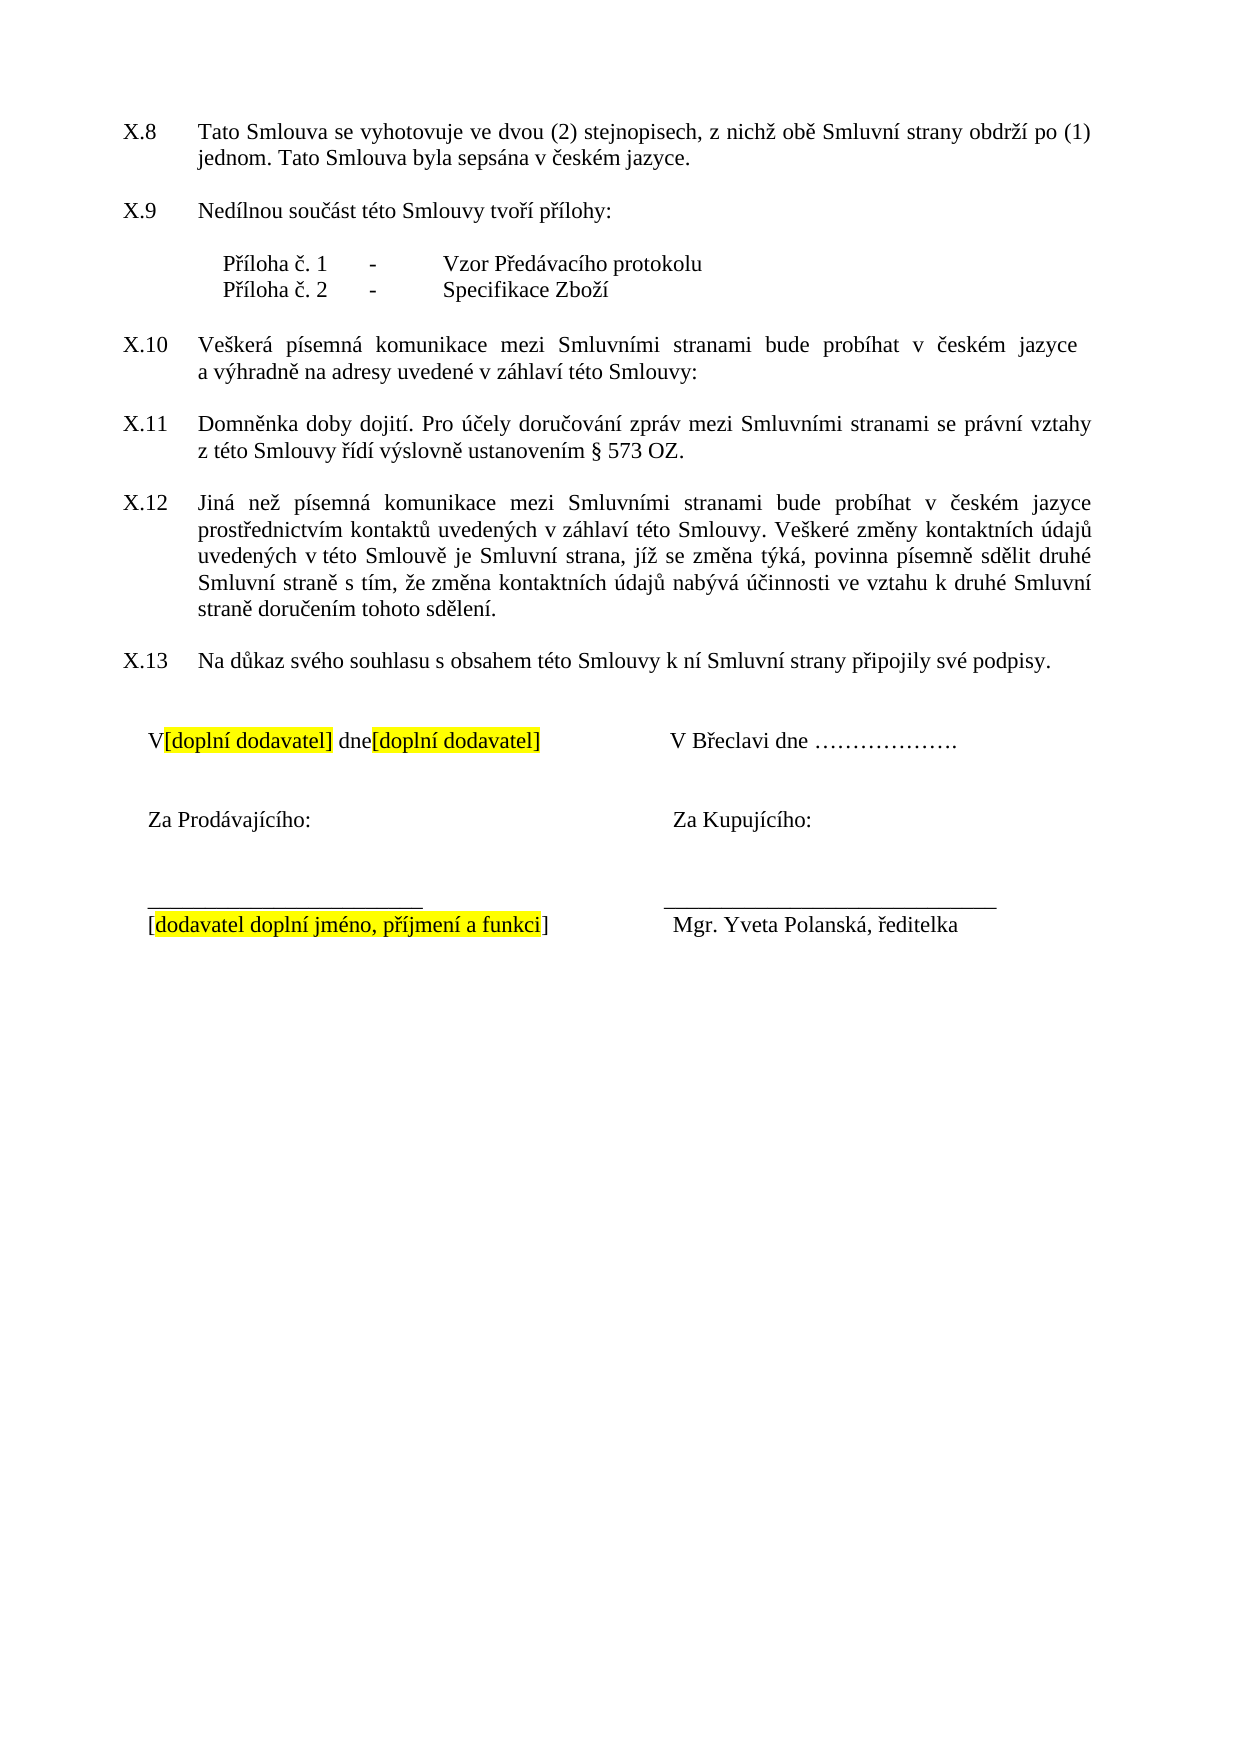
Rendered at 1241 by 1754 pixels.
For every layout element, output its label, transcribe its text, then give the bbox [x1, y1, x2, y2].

list Tato Smlouva se vyhotovuje ve dvou (2) stejnopisech, z nichž obě Smluvní strany obdrží po (1) jednom. Tato Smlouva byla sepsána v českém jazyce. [123, 118, 1093, 171]
text [dodavatel doplní jméno, příjmení a funkci] Mgr. Yveta Polanská, ředitelka [541, 911, 1093, 937]
list Na důkaz svého souhlasu s obsahem této Smlouvy k ní Smluvní strany připojily své podpisy. [123, 648, 1093, 674]
list Jiná než písemná komunikace mezi Smluvními stranami bude probíhat v českém jazyce prostřednictvím kontaktů uvedených v záhlaví této Smlouvy. Veškeré změny kontaktních údajů uvedených v této Smlouvě je Smluvní strana, jíž se změna týká, povinna písemně sdělit druhé Smluvní straně s tím, že změna kontaktních údajů nabývá účinnosti ve vztahu k druhé Smluvní straně doručením tohoto sdělení. [123, 489, 1093, 621]
text Příloha č. 2 - Specifikace Zboží [148, 276, 1093, 303]
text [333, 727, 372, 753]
text V[doplní dodavatel] dne[doplní dodavatel] V Břeclavi dne ………………. [540, 727, 1093, 753]
text Příloha č. 1 - Vzor Předávacího protokolu [148, 250, 1093, 276]
text Za Prodávajícího: Za Kupujícího: [148, 806, 1093, 832]
list Nedílnou součást této Smlouvy tvoří přílohy: [123, 197, 1093, 223]
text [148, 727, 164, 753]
list Veškerá písemná komunikace mezi Smluvními stranami bude probíhat v českém jazyce a výhradně na adresy uvedené v záhlaví této Smlouvy: [123, 331, 1093, 384]
list Domněnka doby dojití. Pro účely doručování zpráv mezi Smluvními stranami se právní vztahy z této Smlouvy řídí výslovně ustanovením § 573 OZ. [123, 410, 1093, 463]
text ________________________ _____________________________ [148, 885, 1093, 911]
